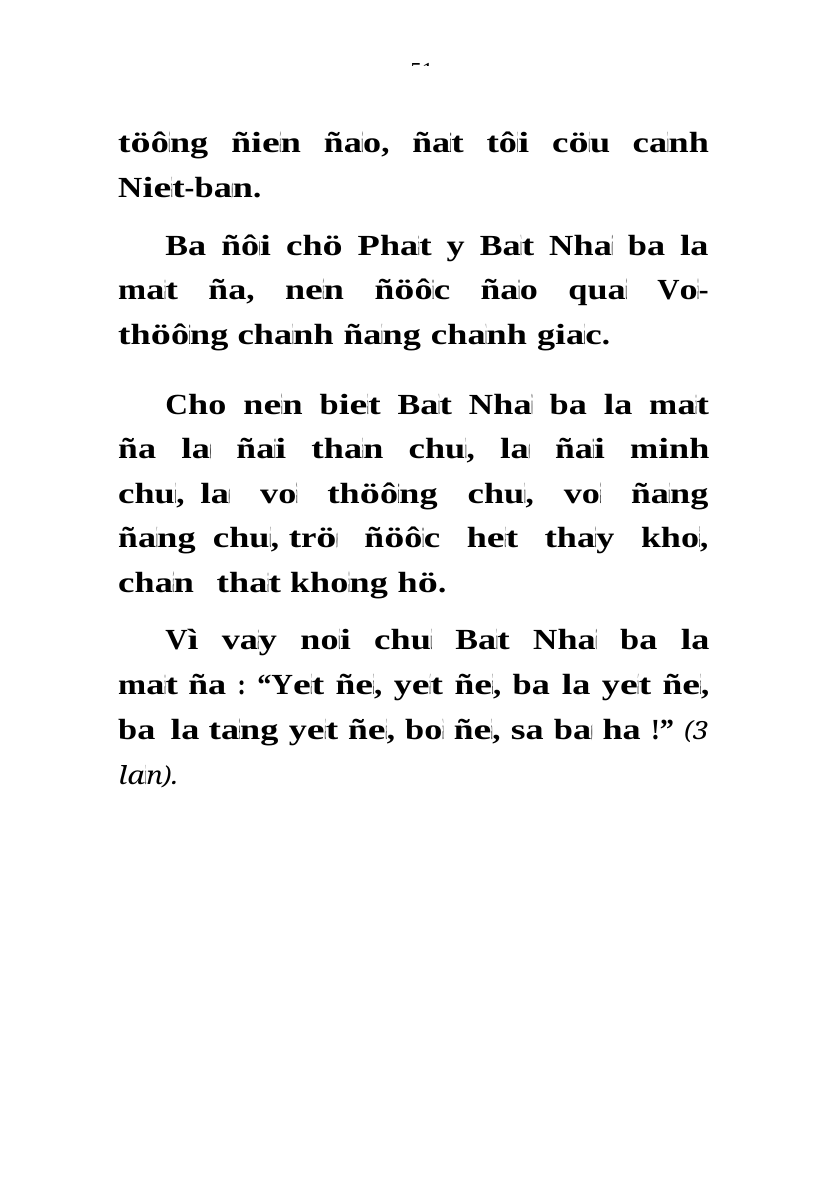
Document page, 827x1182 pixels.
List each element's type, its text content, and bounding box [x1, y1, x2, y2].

text töôûng ñieân ñaûo, ñaït tôùi cöùu caùnh Nieát-baøn. [118, 125, 709, 204]
text Ba ñôøi chö Phaät y Baùt Nhaõ ba la maät ña, neân ñöôïc ñaïo quaû Voâ-thöôïng chaùnh ñaúng chaùnh giaùc. [118, 228, 709, 351]
text Cho neân bieát Baùt Nhaõ ba la maät ña laø ñaïi thaàn chuù, laø ñaïi minh chuù, laø voâ thöôïng chuù, voâ ñaúng ñaúng chuù, tröø ñöôïc heát thaûy khoå, chaân thaät khoâng hö. [118, 387, 709, 599]
text Vì vaäy noùi chuù Baùt Nhaõ ba la maät ña : “Yeát ñeá, yeát ñeá, ba la yeát ñeá, ba la taêng yeát ñeá, boà ñeà, sa baø ha !” (3 laàn). [118, 622, 709, 792]
